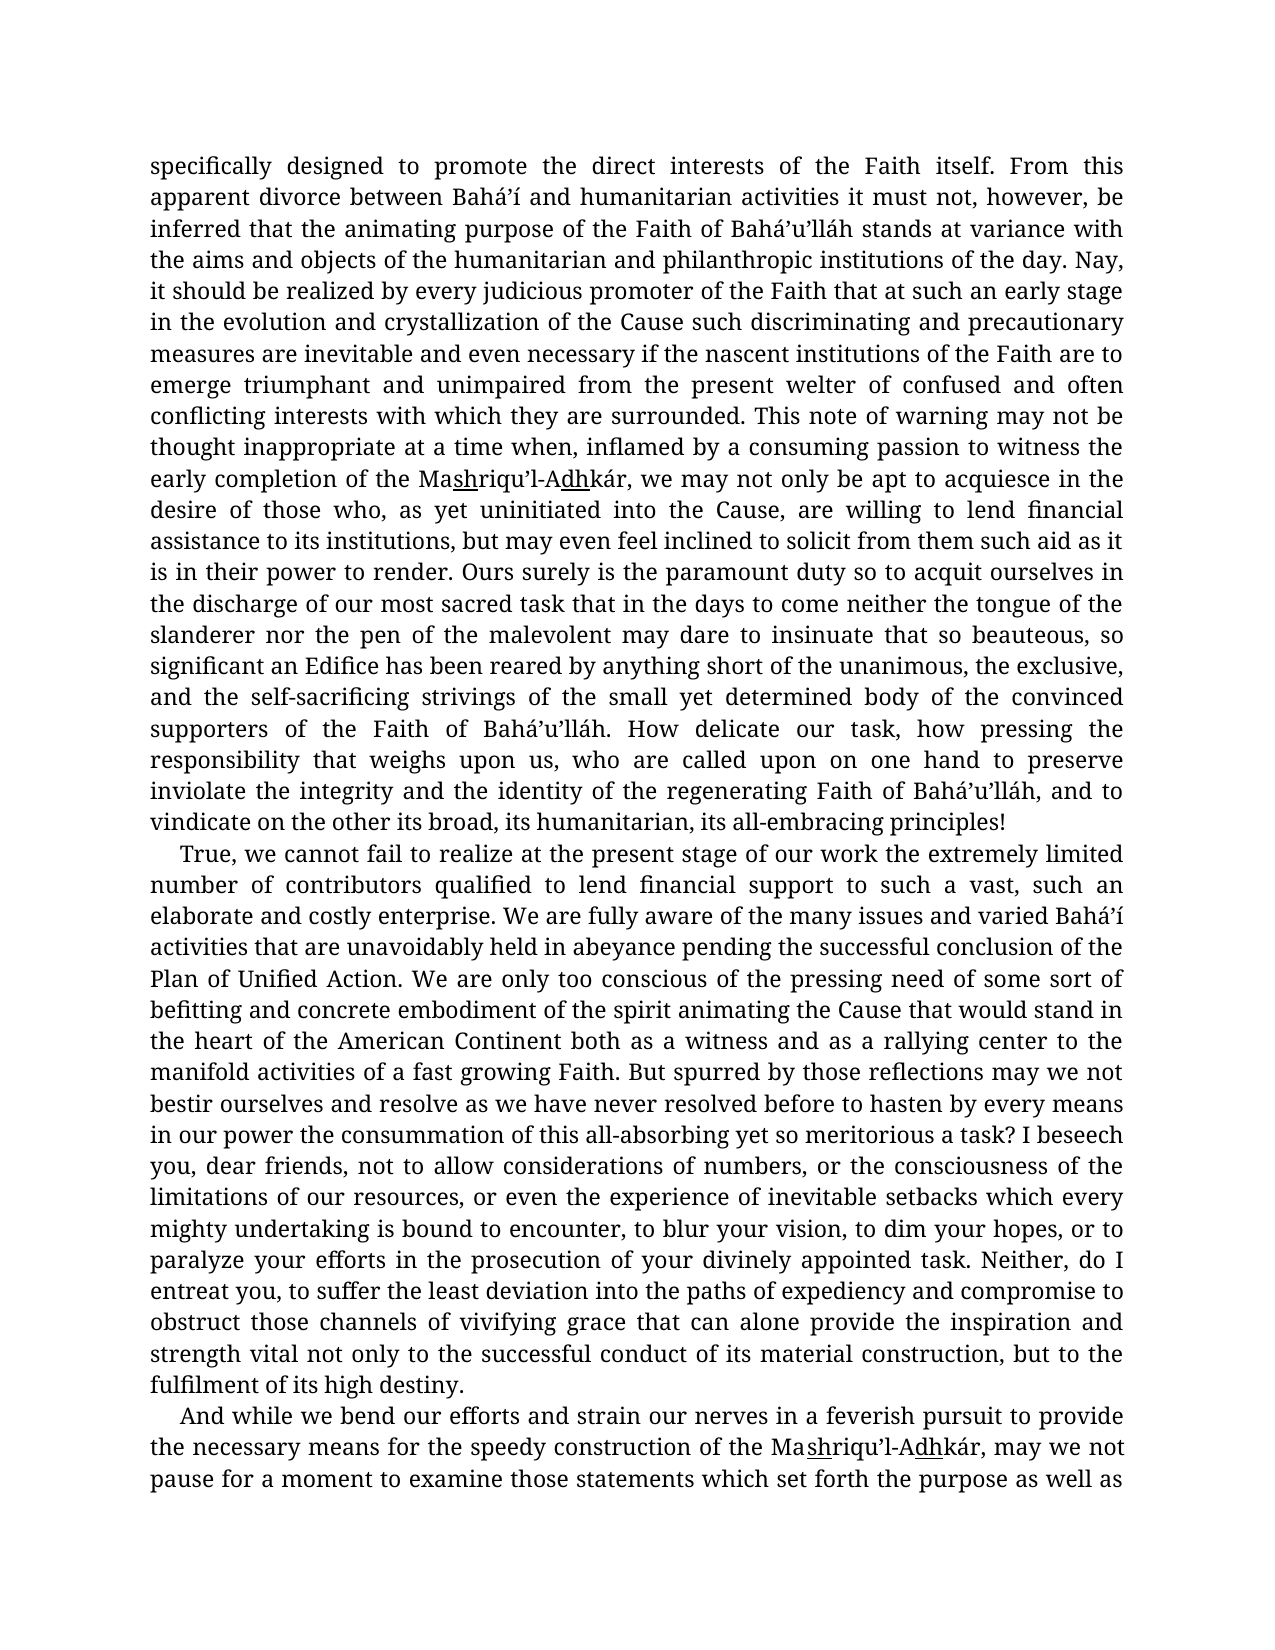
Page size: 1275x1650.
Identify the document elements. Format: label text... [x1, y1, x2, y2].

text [150, 1400, 1125, 1494]
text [150, 150, 1125, 837]
text True, we cannot fail to realize at the present stage of our work the extremely limited number of contributors qualified to lend financial support to such a vast, such an elaborate and costly enterprise. We are fully aware of the many issues and varied Bahá’í activities that are unavoidably held in abeyance pending the successful conclusion of the Plan of Unified Action. We are only too conscious of the pressing need of some sort of befitting and concrete embodiment of the spirit animating the Cause that would stand in the heart of the American Continent both as a witness and as a rallying center to the manifold activities of a fast growing Faith. But spurred by those reflections may we not bestir ourselves and resolve as we have never resolved before to hasten by every means in our power the consummation of this all-absorbing yet so meritorious a task? I beseech you, dear friends, not to allow considerations of numbers, or the consciousness of the limitations of our resources, or even the experience of inevitable setbacks which every mighty undertaking is bound to encounter, to blur your vision, to dim your hopes, or to paralyze your efforts in the prosecution of your divinely appointed task. Neither, do I entreat you, to suffer the least deviation into the paths of expediency and compromise to obstruct those channels of vivifying grace that can alone provide the inspiration and strength vital not only to the successful conduct of its material construction, but to the fulfilment of its high destiny. [150, 837, 1125, 1400]
